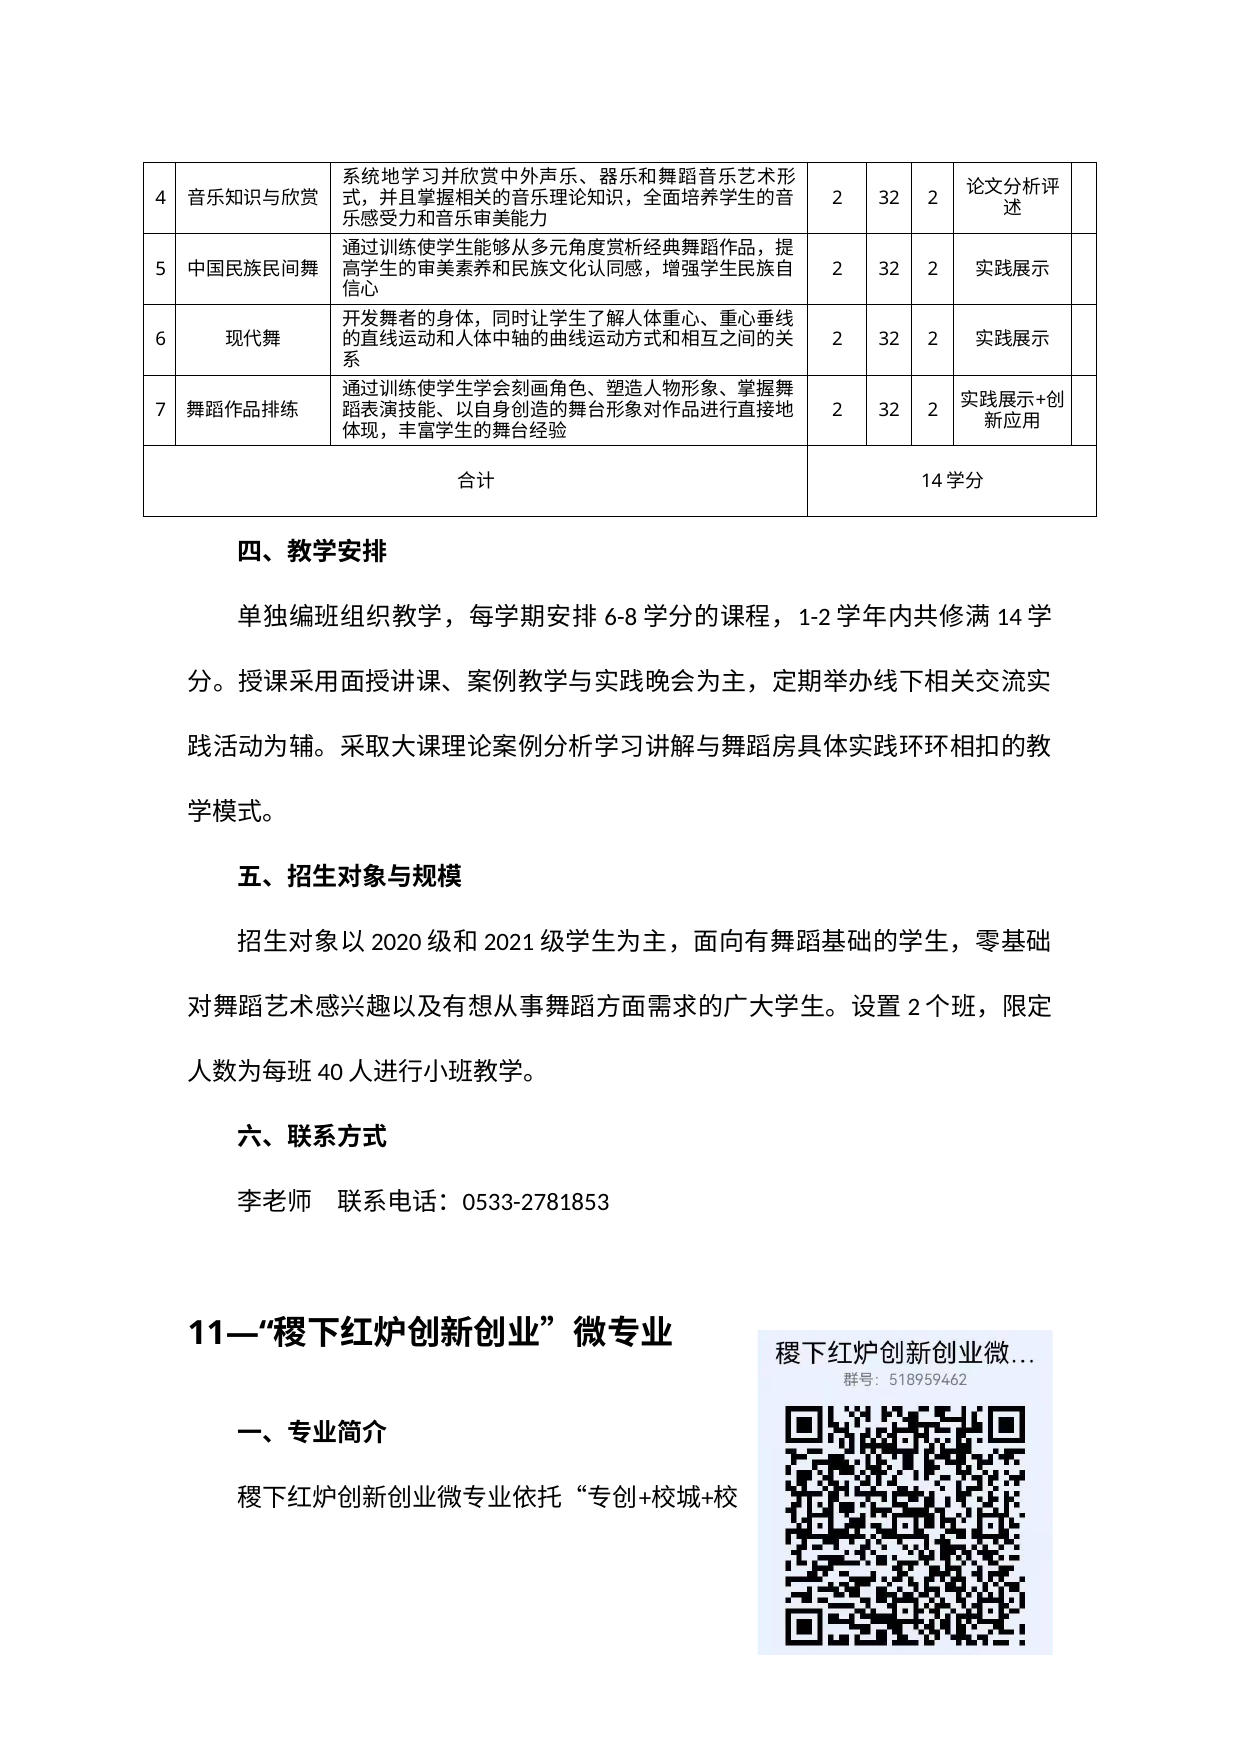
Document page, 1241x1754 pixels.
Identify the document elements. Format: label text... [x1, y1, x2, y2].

table_cell 通过训练使学生学会刻画角色、塑造人物形象、掌握舞蹈表演技能、以自身创造的舞台形象对作品进行直接地体现，丰富学生的舞台经验 [331, 376, 807, 445]
table_cell 32 [867, 376, 911, 445]
table_cell 14学分 [808, 446, 1096, 516]
table_cell 现代舞 [176, 305, 330, 374]
table_cell 系统地学习并欣赏中外声乐、器乐和舞蹈音乐艺术形式，并且掌握相关的音乐理论知识，全面培养学生的音乐感受力和音乐审美能力 [331, 163, 807, 233]
table_cell 4 [144, 163, 175, 233]
table_cell 舞蹈作品排练 [176, 376, 330, 445]
table_cell 2 [808, 234, 866, 304]
table_cell [1072, 234, 1096, 304]
table_cell 音乐知识与欣赏 [176, 163, 330, 233]
text 六、联系方式 [187, 1102, 1053, 1167]
table_cell 中国民族民间舞 [176, 234, 330, 304]
table_cell 2 [808, 376, 866, 445]
table_cell 开发舞者的身体，同时让学生了解人体重心、重心垂线的直线运动和人体中轴的曲线运动方式和相互之间的关系 [331, 305, 807, 374]
table_cell 2 [808, 163, 866, 233]
table_cell 32 [867, 234, 911, 304]
text 招生对象以2020级和2021级学生为主，面向有舞蹈基础的学生，零基础对舞蹈艺术感兴趣以及有想从事舞蹈方面需求的广大学生。设置2个班，限定人数为每班40人进行小班教学。 [187, 907, 1053, 1102]
picture [757, 1330, 1053, 1655]
table_cell [1072, 305, 1096, 374]
table_cell 实践展示 [954, 305, 1071, 374]
table_cell 2 [912, 234, 953, 304]
text 四、教学安排 [187, 517, 1053, 582]
text 五、招生对象与规模 [187, 842, 1053, 907]
table_cell [1072, 376, 1096, 445]
table_cell 5 [144, 234, 175, 304]
table_cell 7 [144, 376, 175, 445]
table_cell 32 [867, 163, 911, 233]
table_cell 实践展示 [954, 234, 1071, 304]
table_cell 2 [912, 163, 953, 233]
text 11—“稷下红炉创新创业”微专业 [187, 1297, 1053, 1362]
table_cell 2 [808, 305, 866, 374]
text 李老师 联系电话：0533-2781853 [187, 1167, 1053, 1232]
table_cell 合计 [144, 446, 807, 516]
table_cell 6 [144, 305, 175, 374]
table_cell 2 [912, 305, 953, 374]
text 单独编班组织教学，每学期安排6-8学分的课程，1-2学年内共修满14学分。授课采用面授讲课、案例教学与实践晚会为主，定期举办线下相关交流实践活动为辅。采取大课理论案例分析学习讲解与舞蹈房具体实践环环相扣的教学模式。 [187, 582, 1053, 842]
text 一、专业简介 [187, 1398, 757, 1463]
table_cell 通过训练使学生能够从多元角度赏析经典舞蹈作品，提高学生的审美素养和民族文化认同感，增强学生民族自信心 [331, 234, 807, 304]
table_cell 2 [912, 376, 953, 445]
table_cell 实践展示+创新应用 [954, 376, 1071, 445]
table_cell [1072, 163, 1096, 233]
table_cell 32 [867, 305, 911, 374]
table_cell 论文分析评述 [954, 163, 1071, 233]
